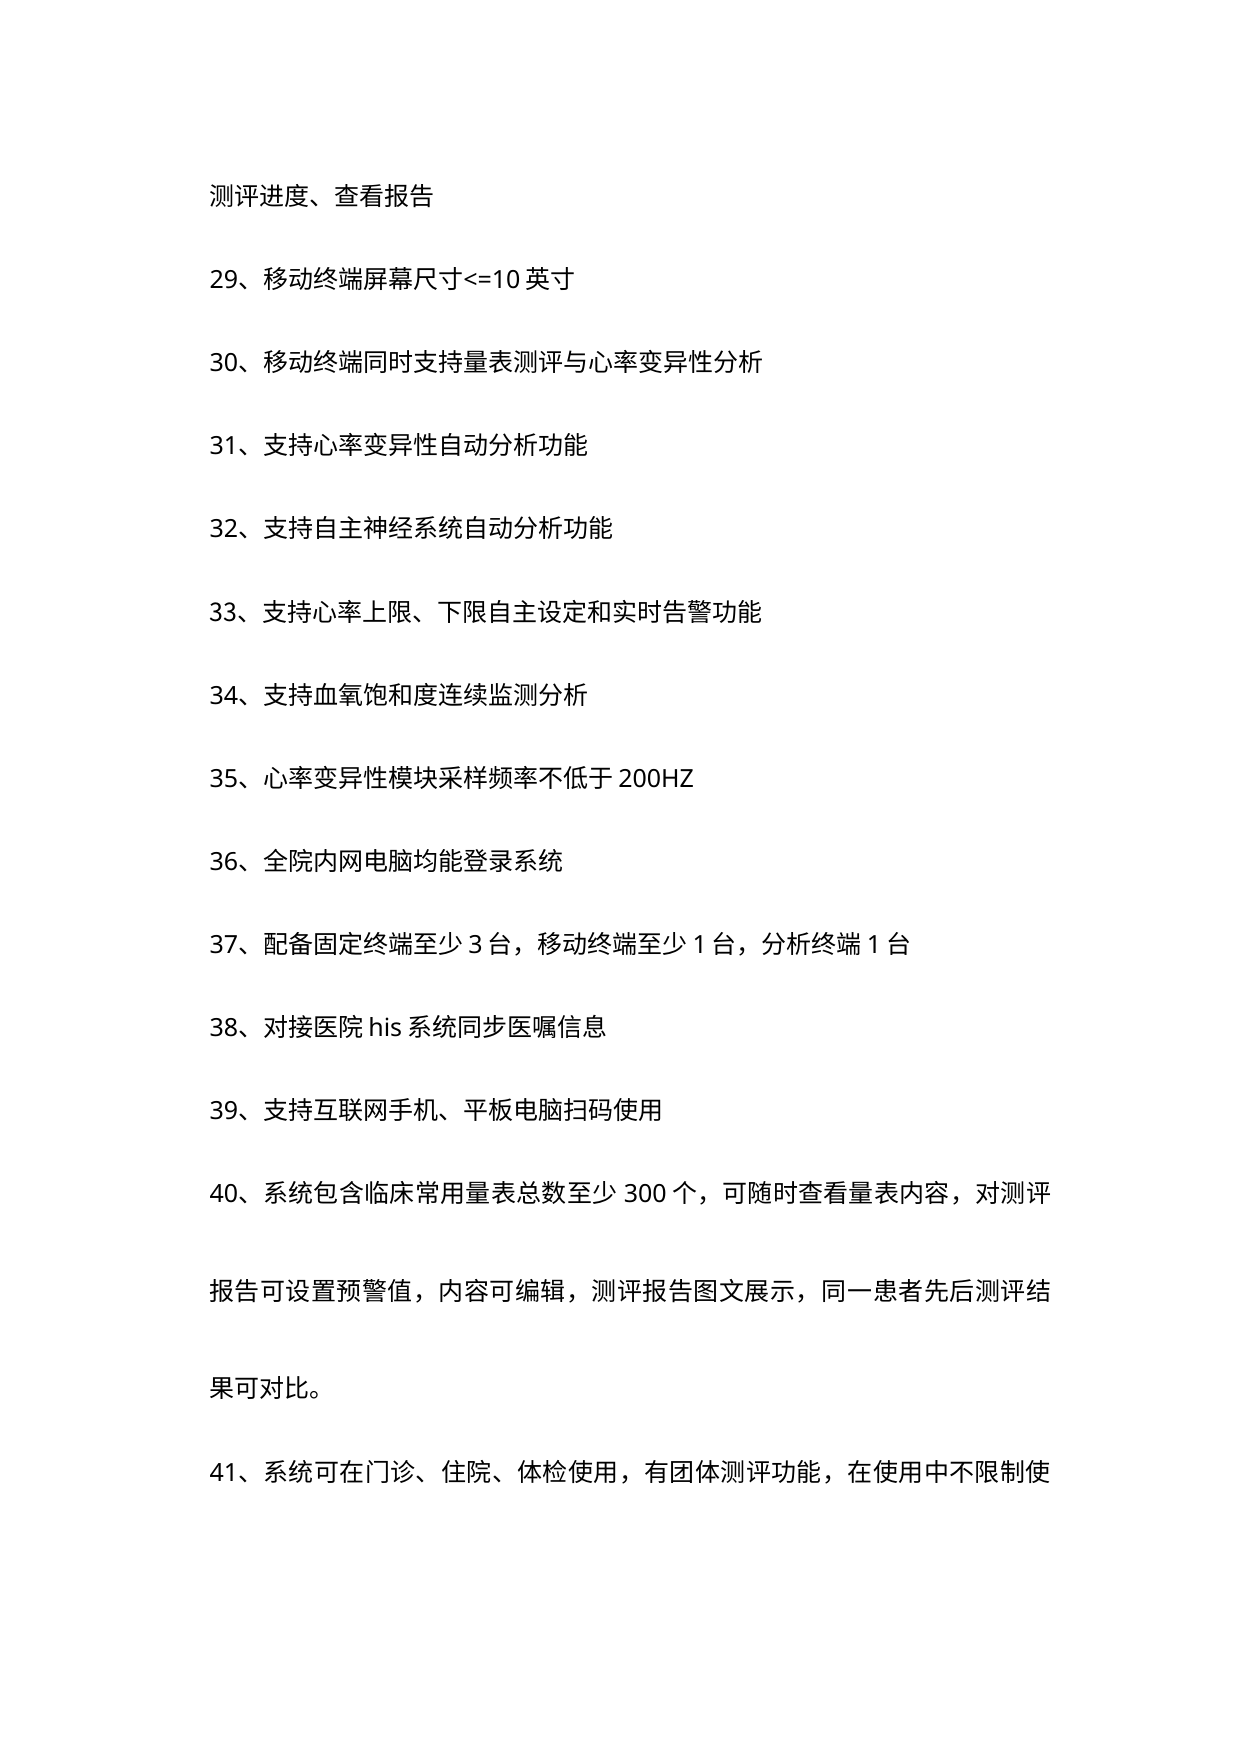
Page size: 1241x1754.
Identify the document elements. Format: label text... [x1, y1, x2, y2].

list 支持心率变异性自动分析功能 [209, 411, 1053, 476]
list 系统包含临床常用量表总数至少300个，可随时查看量表内容，对测评报告可设置预警值，内容可编辑，测评报告图文展示，同一患者先后测评结果可对比。 [209, 1159, 1053, 1419]
list 移动终端同时支持量表测评与心率变异性分析 [209, 328, 1053, 393]
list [209, 162, 1053, 227]
list 移动终端屏幕尺寸<=10英寸 [209, 245, 1053, 310]
list 支持血氧饱和度连续监测分析 [209, 661, 1053, 726]
list 对接医院his系统同步医嘱信息 [209, 993, 1053, 1058]
list 全院内网电脑均能登录系统 [209, 827, 1053, 892]
list 心率变异性模块采样频率不低于200HZ [209, 744, 1053, 809]
list 配备固定终端至少3台，移动终端至少1台，分析终端1台 [209, 910, 1053, 975]
list 支持心率上限、下限自主设定和实时告警功能 [209, 578, 1053, 643]
list 支持互联网手机、平板电脑扫码使用 [209, 1076, 1053, 1141]
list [209, 1438, 1053, 1503]
list 支持自主神经系统自动分析功能 [209, 494, 1053, 559]
